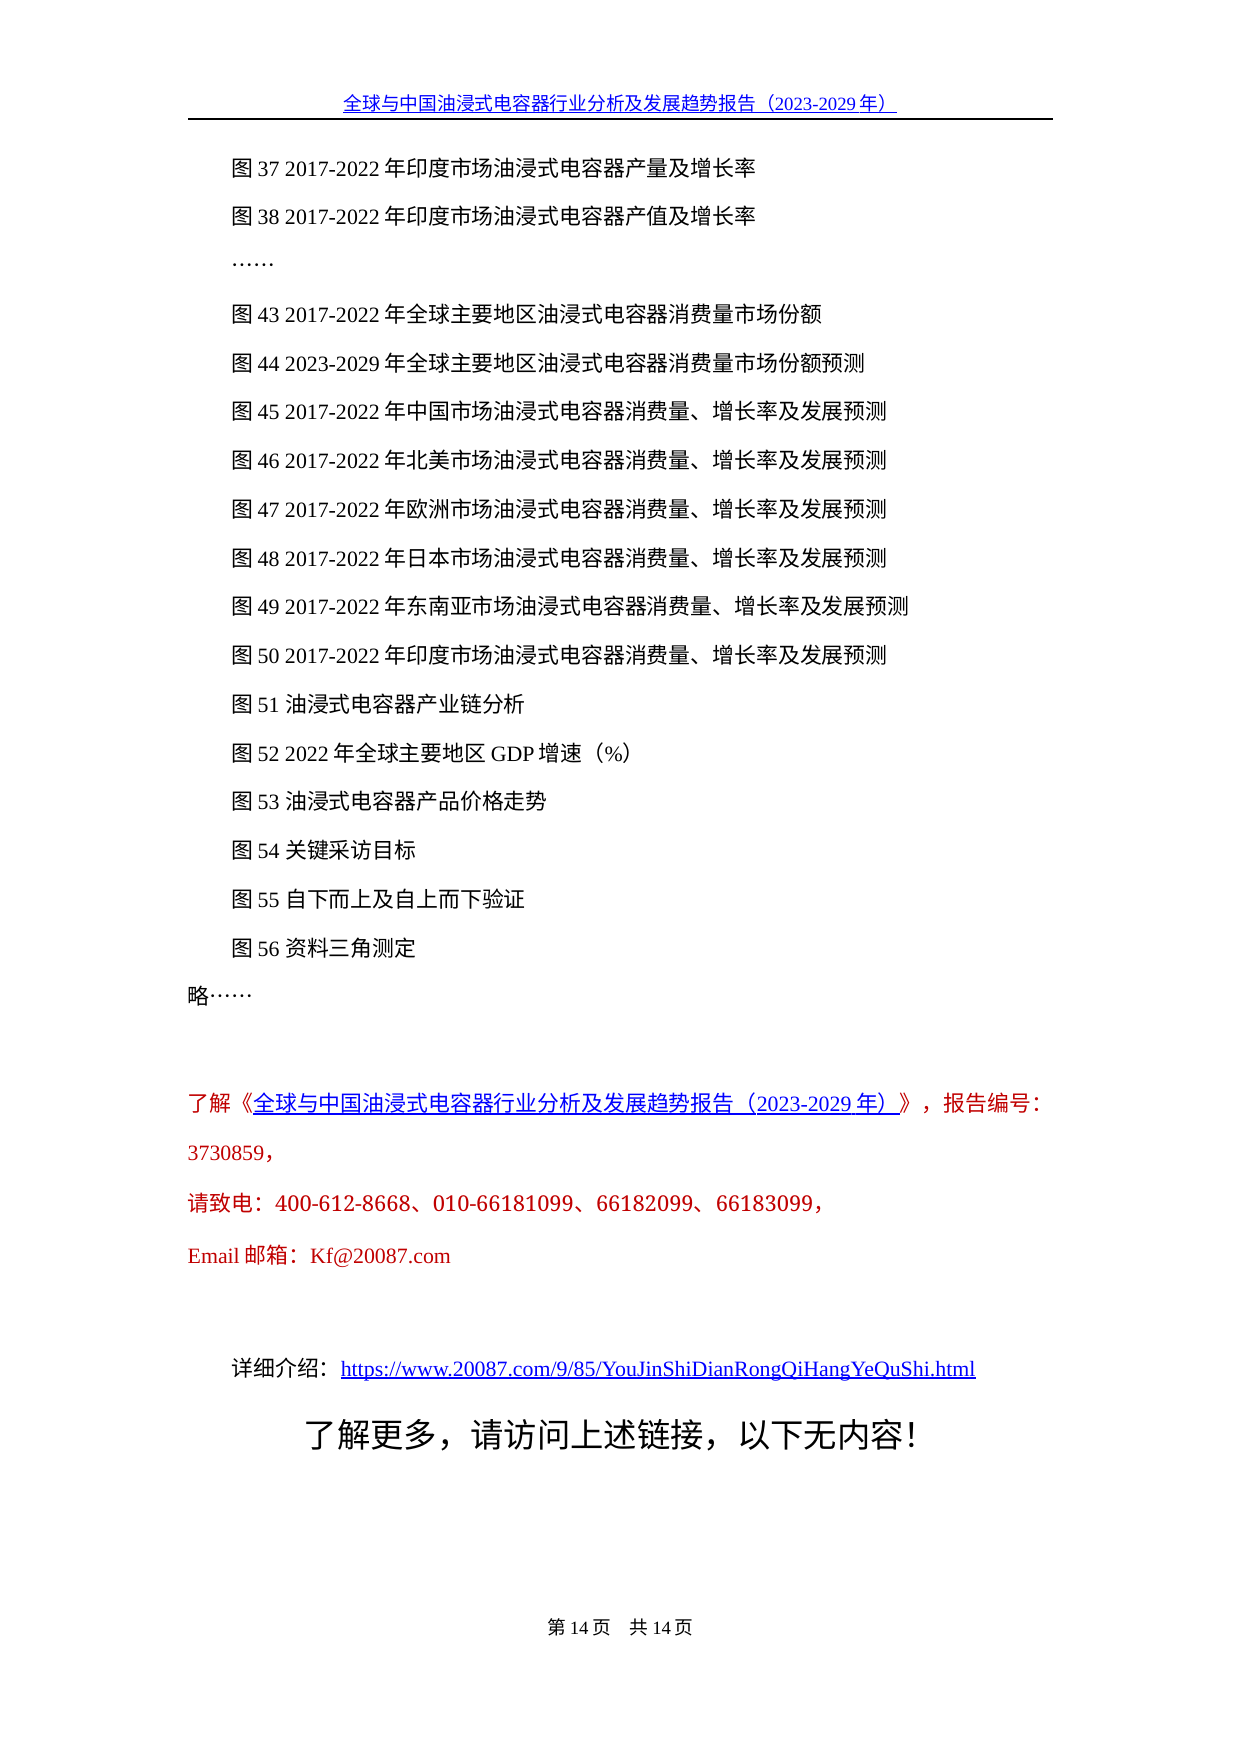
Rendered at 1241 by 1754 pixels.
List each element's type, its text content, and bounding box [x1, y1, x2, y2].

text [187, 150, 1053, 1011]
text 详细介绍：https://www.20087.com/9/85/YouJinShiDianRongQiHangYeQuShi.html [187, 1350, 1053, 1383]
text Email邮箱：Kf@20087.com [187, 1237, 1053, 1270]
text 了解《全球与中国油浸式电容器行业分析及发展趋势报告（2023-2029年）》，报告编号：3730859， [187, 1085, 1053, 1167]
title 了解更多，请访问上述链接，以下无内容！ [187, 1400, 1053, 1465]
text 请致电：400-612-8668、010-66181099、66182099、66183099， [187, 1186, 1053, 1218]
